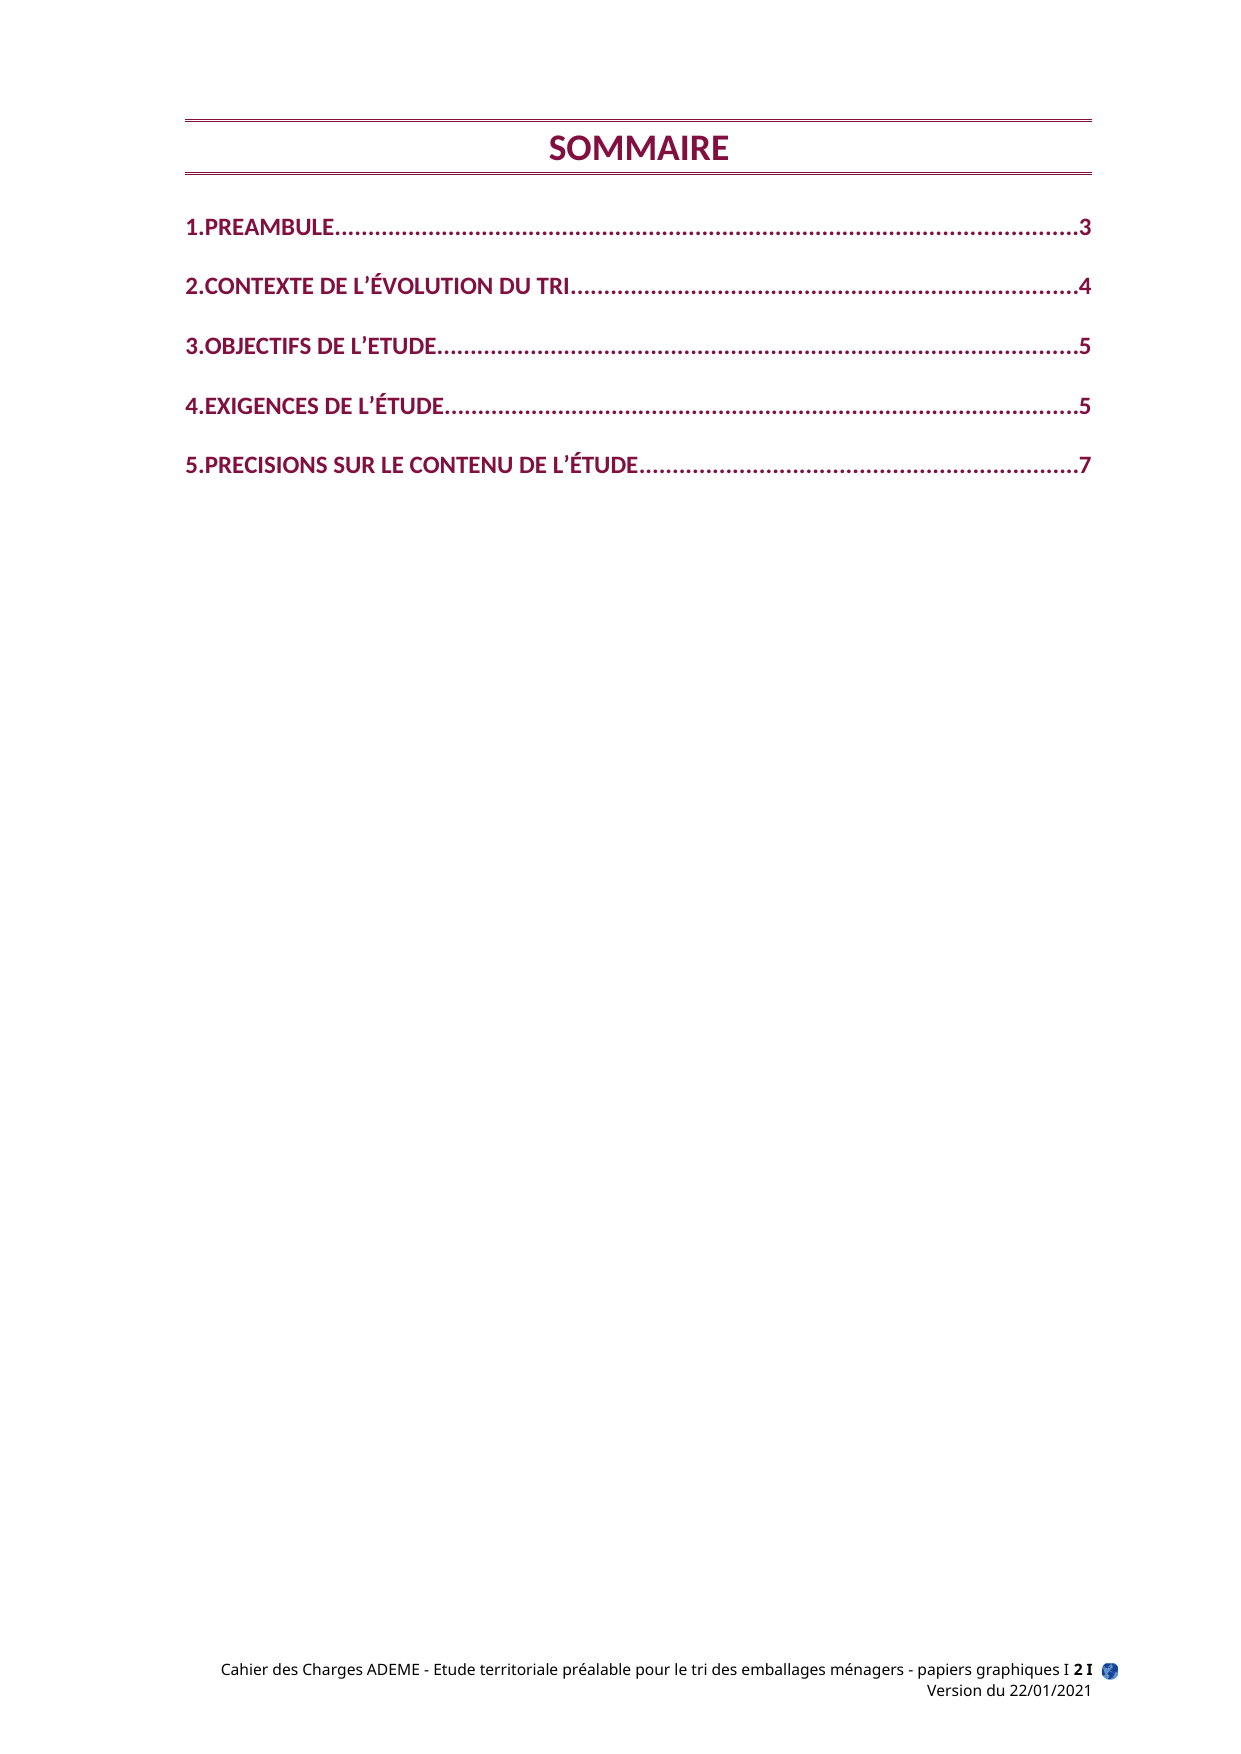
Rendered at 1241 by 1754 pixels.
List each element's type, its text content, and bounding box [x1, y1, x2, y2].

text 1.PREAMBULE 3 [185, 211, 1092, 241]
picture [1101, 1663, 1119, 1680]
text 2.Contexte de l’évolution du tri 4 [185, 270, 1092, 301]
text sommaire [185, 122, 1092, 172]
text 3.OBJECTIFS DE L’ETUDE 5 [185, 330, 1092, 361]
text 5.Precisions sur le Contenu de l’étude 7 [185, 449, 1092, 480]
text 4.eXIGENCES de l’étude 5 [185, 390, 1092, 420]
